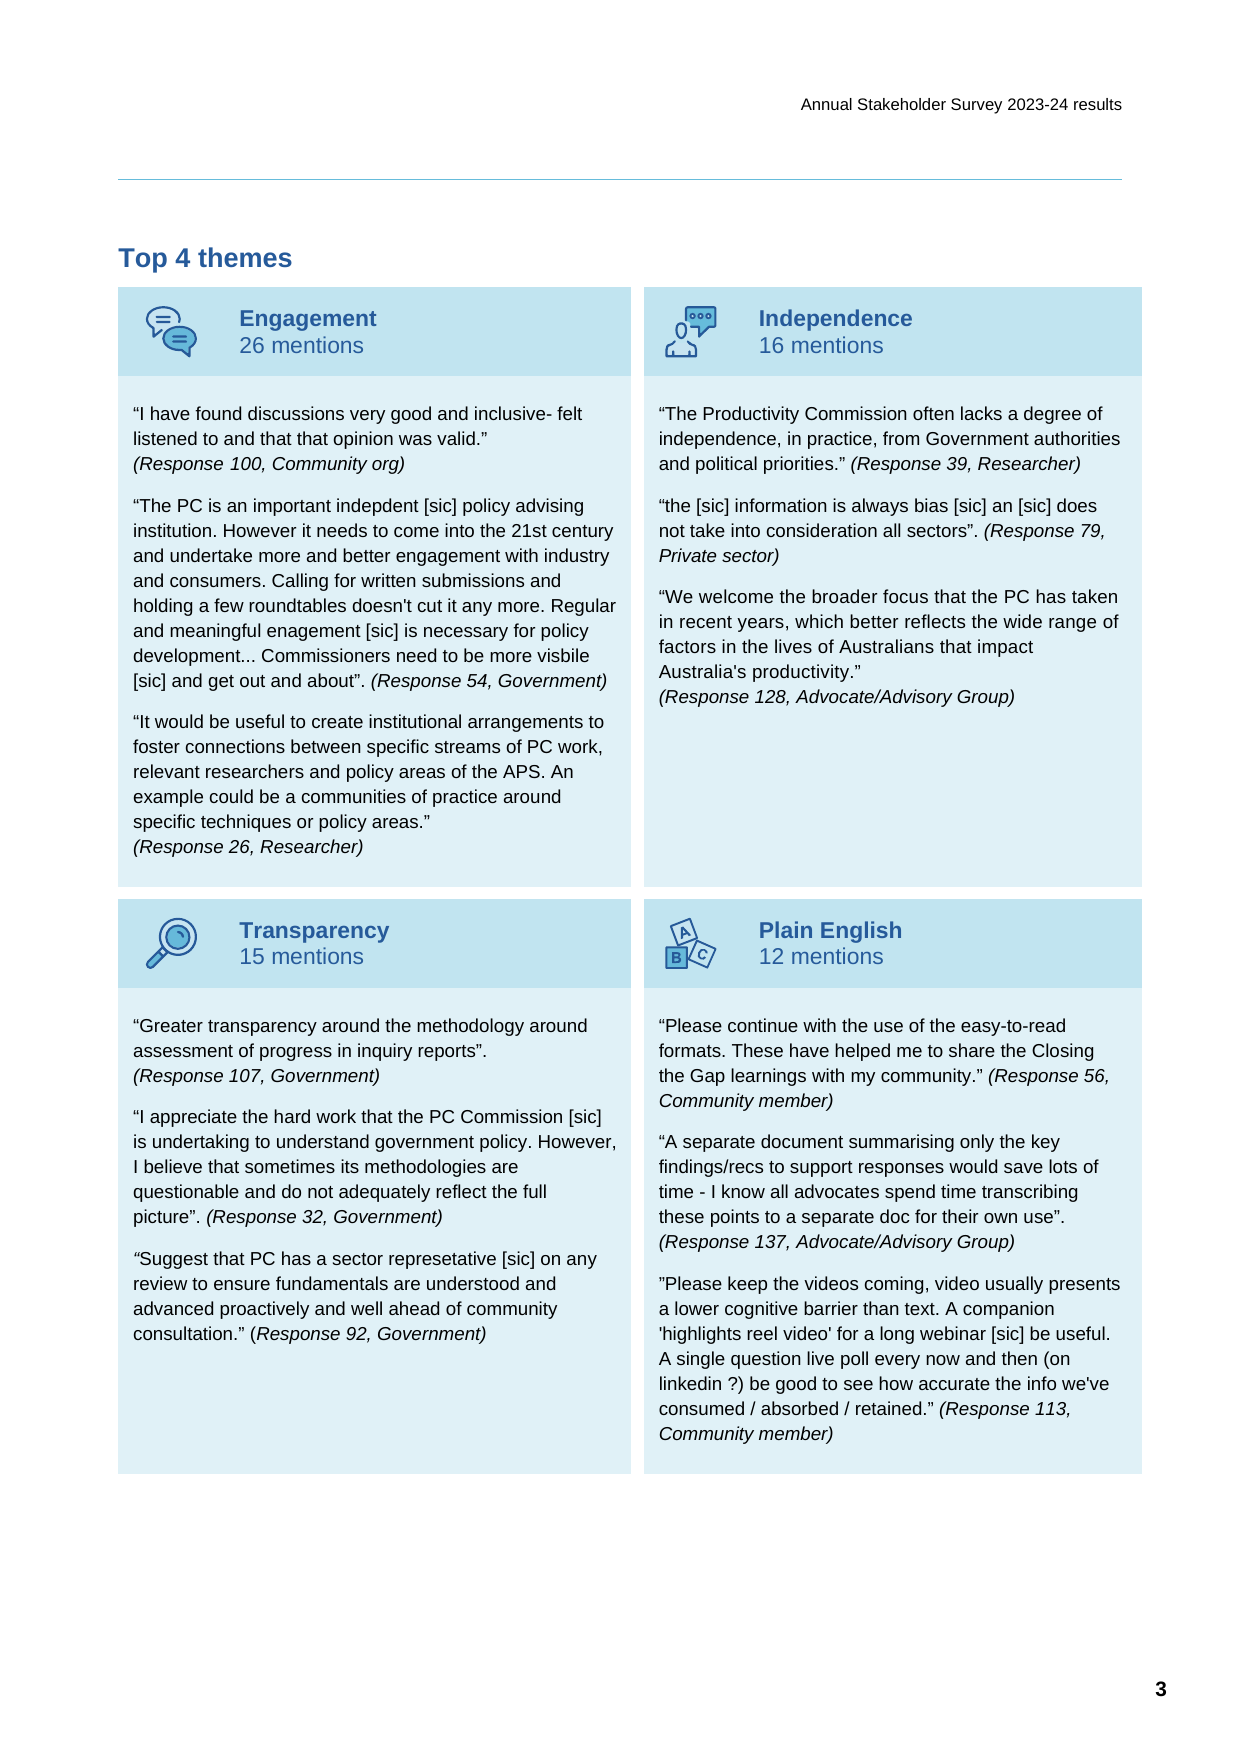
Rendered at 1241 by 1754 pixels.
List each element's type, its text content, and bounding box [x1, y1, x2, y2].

table_header [118, 287, 224, 376]
table_header [118, 899, 224, 988]
table_cell “I have found discussions very good and inclusive- felt listened to and that that opinion was valid.” (Response 100, Community org) “The PC is an important indepdent [sic] policy advising institution. However it needs to come into the 21st century and undertake more and better engagement with industry and consumers. Calling for written submissions and holding a few roundtables doesn't cut it any more. Regular and meaningful enagement [sic] is necessary for policy development... Commissioners need to be more visbile [sic] and get out and about”. (Response 54, Government) “It would be useful to create institutional arrangements to foster connections between specific streams of PC work, relevant researchers and policy areas of the APS. An example could be a communities of practice around specific techniques or policy areas.” (Response 26, Researcher) [118, 376, 631, 887]
table_header [644, 899, 744, 988]
table_header Plain English 12 mentions [744, 899, 1142, 988]
table_header Independence 16 mentions [744, 287, 1142, 376]
table_cell “The Productivity Commission often lacks a degree of independence, in practice, from Government authorities and political priorities.” (Response 39, Researcher) “the [sic] information is always bias [sic] an [sic] does not take into consideration all sectors”. (Response 79, Private sector) “We welcome the broader focus that the PC has taken in recent years, which better reflects the wide range of factors in the lives of Australians that impact Australia's productivity.” (Response 128, Advocate/Advisory Group) [644, 376, 1142, 887]
subtitle Top 4 themes [118, 242, 1122, 274]
table_header Transparency 15 mentions [224, 899, 631, 988]
table_header Engagement 26 mentions [224, 287, 631, 376]
table_cell “Please continue with the use of the easy-to-read formats. These have helped me to share the Closing the Gap learnings with my community.” (Response 56, Community member) “A separate document summarising only the key findings/recs to support responses would save lots of time - I know all advocates spend time transcribing these points to a separate doc for their own use”. (Response 137, Advocate/Advisory Group) ”Please keep the videos coming, video usually presents a lower cognitive barrier than text. A companion 'highlights reel video' for a long webinar [sic] be useful. A single question live poll every now and then (on linkedin ?) be good to see how accurate the info we've consumed / absorbed / retained.” (Response 113, Community member) [644, 988, 1142, 1474]
table_cell “Greater transparency around the methodology around assessment of progress in inquiry reports”. (Response 107, Government) “I appreciate the hard work that the PC Commission [sic] is undertaking to understand government policy. However, I believe that sometimes its methodologies are questionable and do not adequately reflect the full picture”. (Response 32, Government) “Suggest that PC has a sector represetative [sic] on any review to ensure fundamentals are understood and advanced proactively and well ahead of community consultation.” (Response 92, Government) [118, 988, 631, 1474]
table_header [644, 287, 744, 376]
